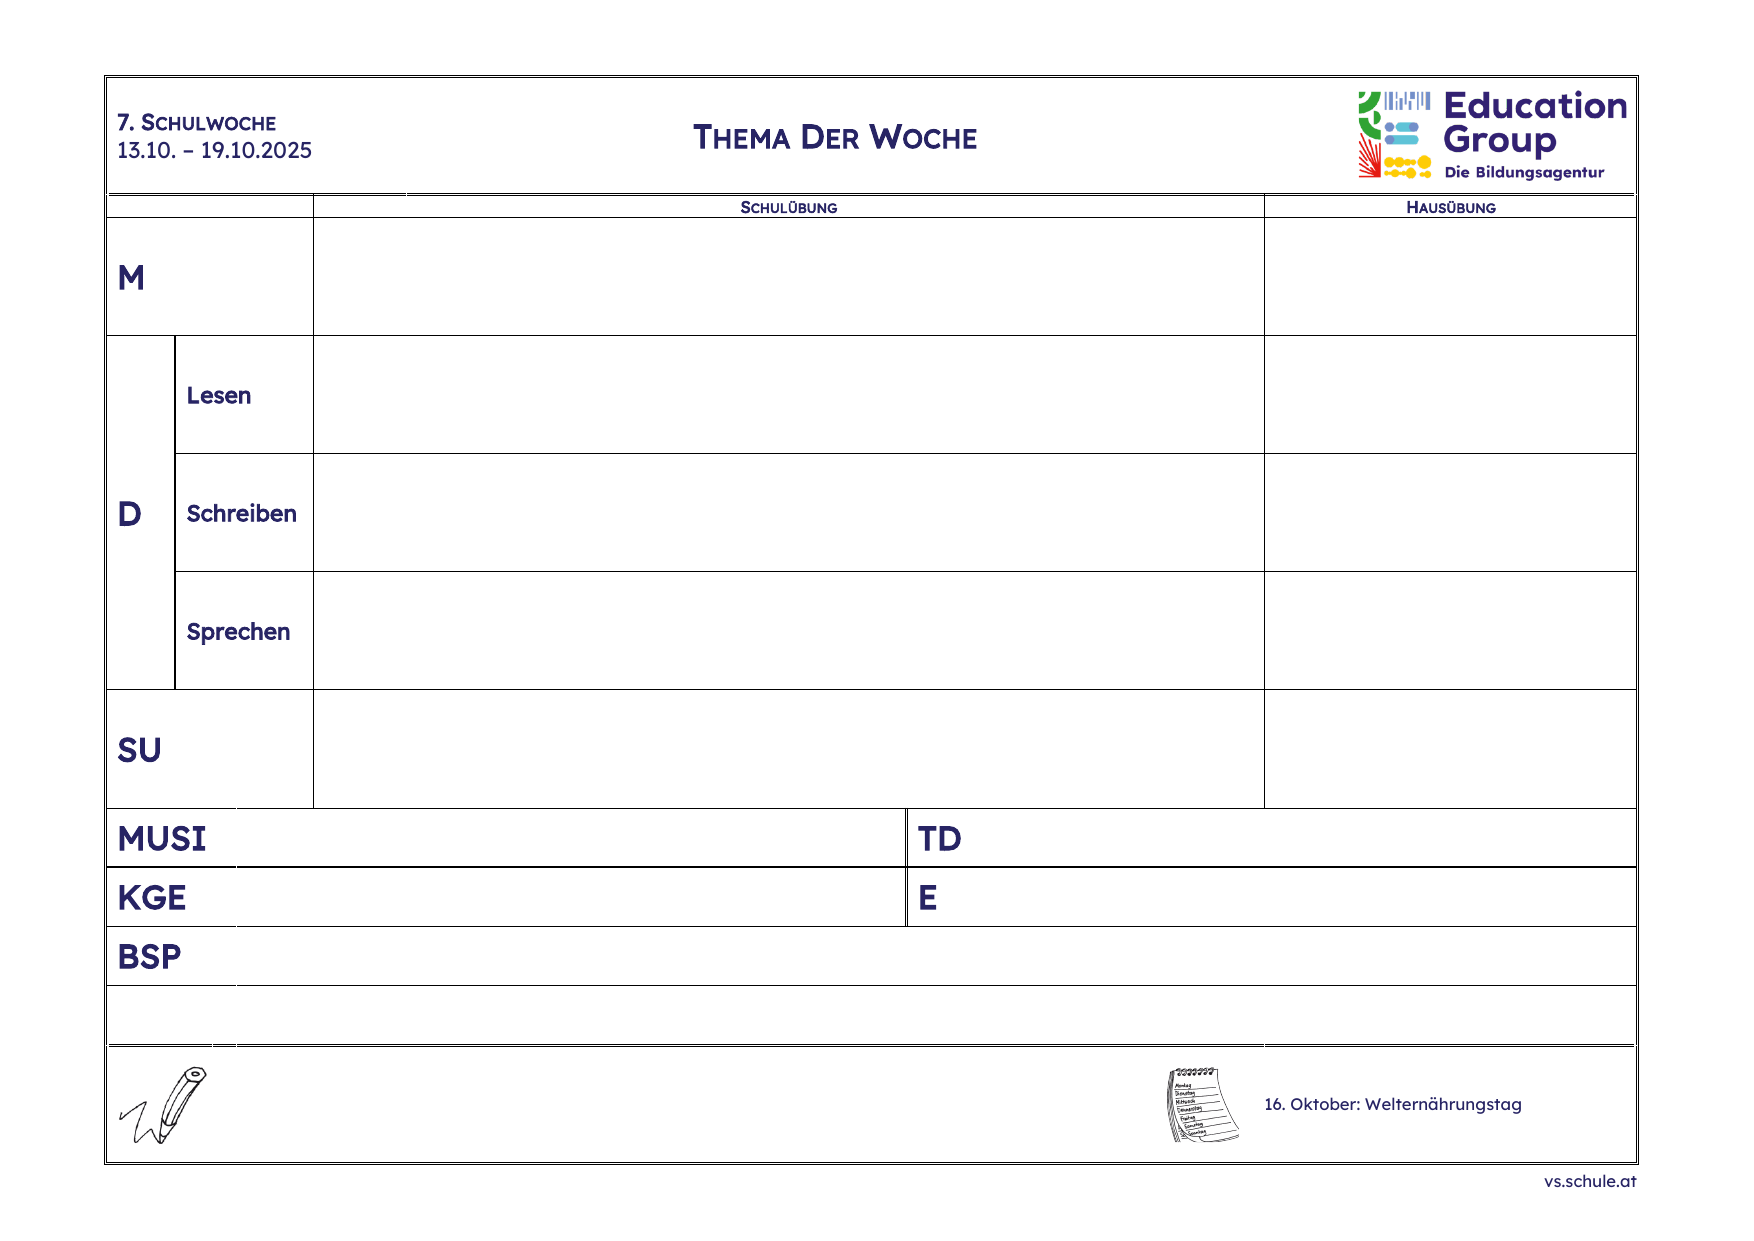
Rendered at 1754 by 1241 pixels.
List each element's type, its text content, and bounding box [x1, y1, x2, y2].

picture [116, 1056, 211, 1149]
table_cell [237, 927, 1636, 984]
table_cell [237, 809, 905, 866]
table_cell Sprechen [176, 572, 313, 689]
table_cell KGE [107, 868, 236, 926]
picture [1358, 90, 1627, 181]
table_cell Schulübung [314, 196, 1264, 217]
text vs.schule.at [118, 75, 1725, 1193]
table_cell TD [908, 809, 1636, 866]
table_cell [107, 986, 236, 1044]
table_cell [1265, 454, 1636, 571]
table_cell [1265, 218, 1636, 335]
table_header 7. Schulwoche 13.10. – 19.10.2025 [107, 78, 406, 193]
table_cell 16. Oktober: Welternährungstag [1265, 1044, 1636, 1162]
table_cell [314, 454, 1264, 571]
table_cell D [107, 336, 174, 689]
table_cell [107, 1044, 212, 1162]
table_cell [1265, 336, 1636, 453]
picture [1167, 1067, 1239, 1143]
table_cell SU [107, 690, 313, 807]
table_cell BSP [107, 927, 236, 984]
table_cell MUSI [107, 809, 236, 866]
table_cell [237, 986, 1636, 1044]
table_cell [314, 336, 1264, 453]
table_cell E [908, 868, 1636, 926]
table_cell [237, 868, 905, 926]
table_header Thema Der Woche [407, 78, 1264, 193]
table_cell [105, 193, 313, 217]
table_cell Hausübung [1265, 193, 1638, 217]
table_cell [1265, 572, 1636, 689]
table_cell [1265, 690, 1636, 807]
table_cell Lesen [176, 336, 313, 453]
table_cell [314, 572, 1264, 689]
table_cell [314, 218, 1264, 335]
table_cell [213, 1047, 1264, 1162]
table_cell [314, 690, 1264, 807]
table_cell M [107, 218, 313, 335]
table_cell Schreiben [176, 454, 313, 571]
table_header [1265, 78, 1636, 193]
